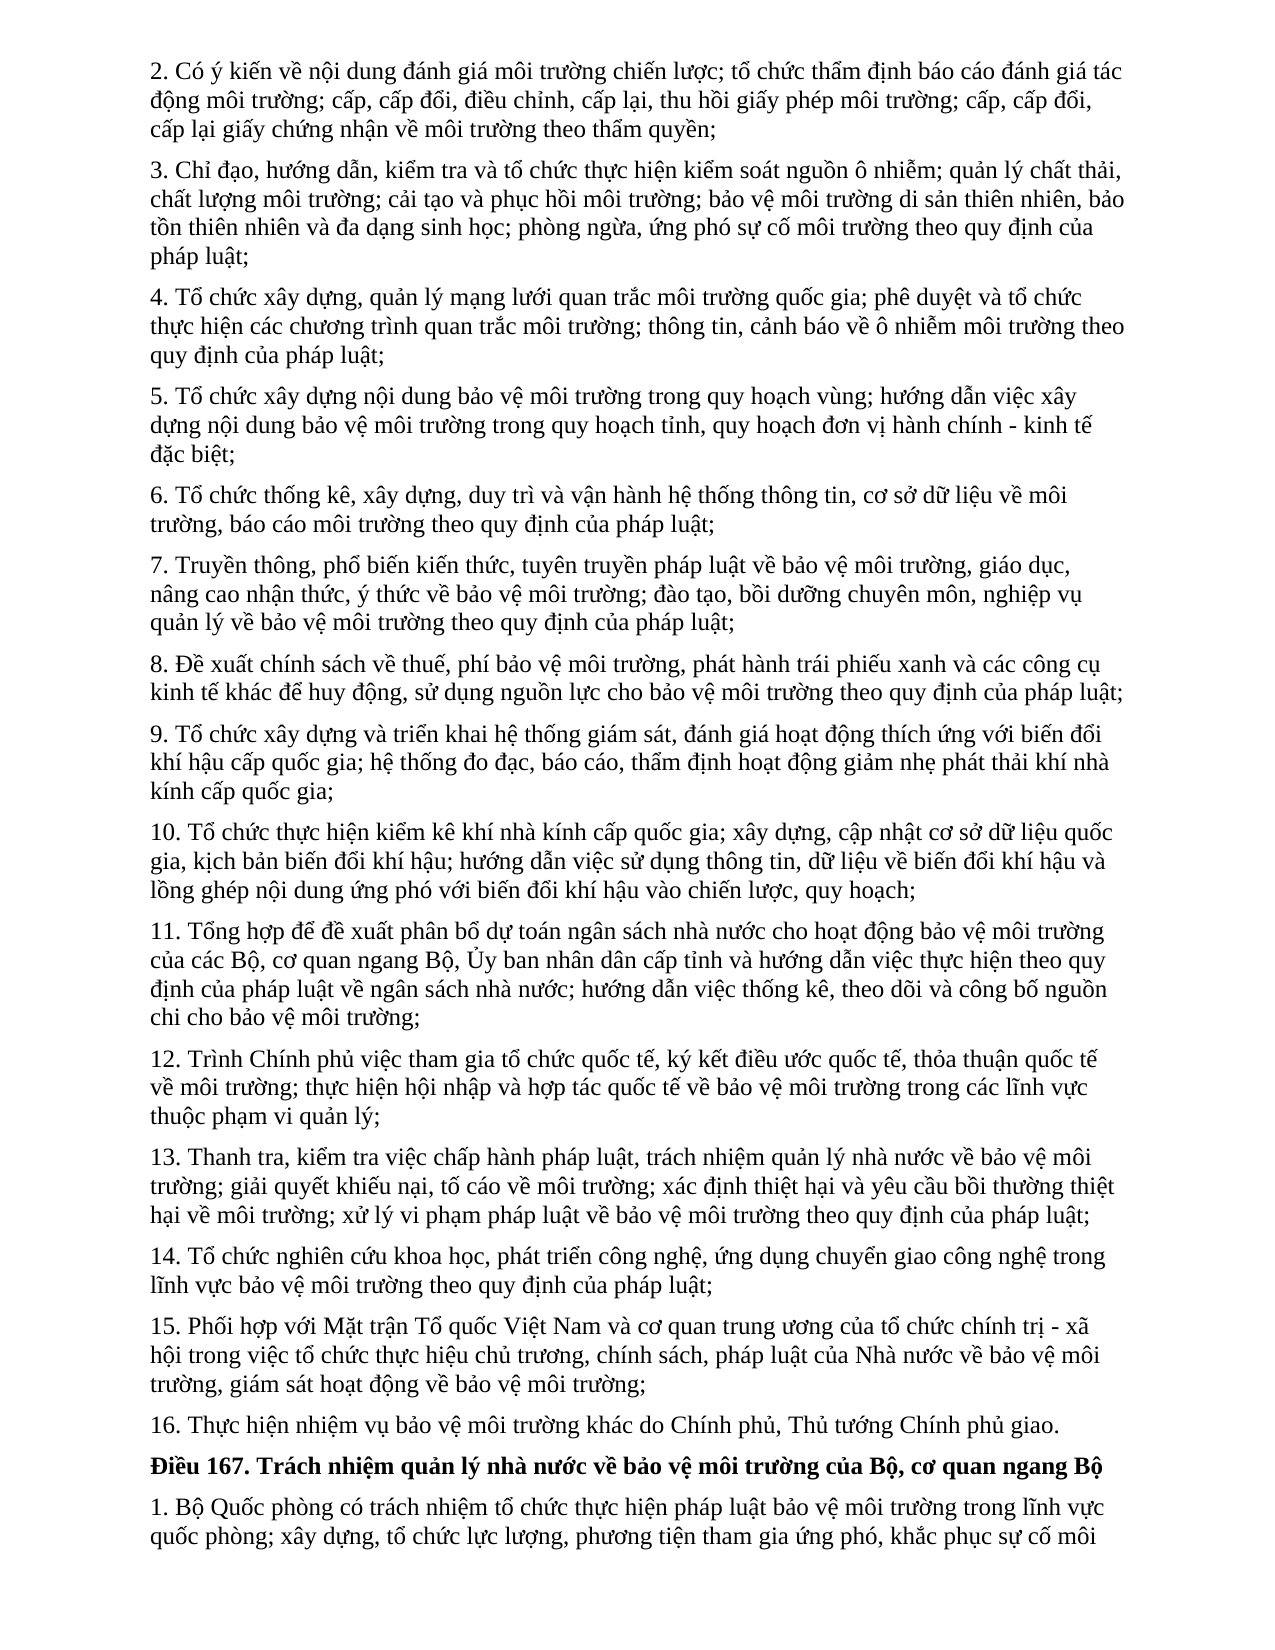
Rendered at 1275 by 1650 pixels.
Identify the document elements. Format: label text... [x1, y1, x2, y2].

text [150, 1492, 1125, 1550]
text 5. Tổ chức xây dựng nội dung bảo vệ môi trường trong quy hoạch vùng; hướng dẫn việc xây dựng nội dung bảo vệ môi trường trong quy hoạch tỉnh, quy hoạch đơn vị hành chính - kinh tế đặc biệt; [150, 381, 1125, 467]
text 10. Tổ chức thực hiện kiểm kê khí nhà kính cấp quốc gia; xây dựng, cập nhật cơ sở dữ liệu quốc gia, kịch bản biến đổi khí hậu; hướng dẫn việc sử dụng thông tin, dữ liệu về biến đổi khí hậu và lồng ghép nội dung ứng phó với biến đổi khí hậu vào chiến lược, quy hoạch; [150, 817, 1125, 904]
text 6. Tổ chức thống kê, xây dựng, duy trì và vận hành hệ thống thông tin, cơ sở dữ liệu về môi trường, báo cáo môi trường theo quy định của pháp luật; [150, 480, 1125, 537]
text 11. Tổng hợp để đề xuất phân bổ dự toán ngân sách nhà nước cho hoạt động bảo vệ môi trường của các Bộ, cơ quan ngang Bộ, Ủy ban nhân dân cấp tỉnh và hướng dẫn việc thực hiện theo quy định của pháp luật về ngân sách nhà nước; hướng dẫn việc thống kê, theo dõi và công bố nguồn chi cho bảo vệ môi trường; [150, 916, 1125, 1031]
text Điều 167. Trách nhiệm quản lý nhà nước về bảo vệ môi trường của Bộ, cơ quan ngang Bộ [150, 1451, 1125, 1480]
text 15. Phối hợp với Mặt trận Tổ quốc Việt Nam và cơ quan trung ương của tổ chức chính trị - xã hội trong việc tổ chức thực hiệu chủ trương, chính sách, pháp luật của Nhà nước về bảo vệ môi trường, giám sát hoạt động về bảo vệ môi trường; [150, 1311, 1125, 1397]
text 4. Tổ chức xây dựng, quản lý mạng lưới quan trắc môi trường quốc gia; phê duyệt và tổ chức thực hiện các chương trình quan trắc môi trường; thông tin, cảnh báo về ô nhiễm môi trường theo quy định của pháp luật; [150, 282, 1125, 369]
text 12. Trình Chính phủ việc tham gia tổ chức quốc tế, ký kết điều ước quốc tế, thỏa thuận quốc tế về môi trường; thực hiện hội nhập và hợp tác quốc tế về bảo vệ môi trường trong các lĩnh vực thuộc phạm vi quản lý; [150, 1044, 1125, 1130]
text 8. Đề xuất chính sách về thuế, phí bảo vệ môi trường, phát hành trái phiếu xanh và các công cụ kinh tế khác để huy động, sử dụng nguồn lực cho bảo vệ môi trường theo quy định của pháp luật; [150, 649, 1125, 706]
text 2. Có ý kiến về nội dung đánh giá môi trường chiến lược; tổ chức thẩm định báo cáo đánh giá tác động môi trường; cấp, cấp đổi, điều chỉnh, cấp lại, thu hồi giấy phép môi trường; cấp, cấp đổi, cấp lại giấy chứng nhận về môi trường theo thẩm quyền; [150, 56, 1125, 142]
text 14. Tổ chức nghiên cứu khoa học, phát triển công nghệ, ứng dụng chuyển giao công nghệ trong lĩnh vực bảo vệ môi trường theo quy định của pháp luật; [150, 1241, 1125, 1299]
text 13. Thanh tra, kiểm tra việc chấp hành pháp luật, trách nhiệm quản lý nhà nước về bảo vệ môi trường; giải quyết khiếu nại, tố cáo về môi trường; xác định thiệt hại và yêu cầu bồi thường thiệt hại về môi trường; xử lý vi phạm pháp luật về bảo vệ môi trường theo quy định của pháp luật; [150, 1142, 1125, 1229]
text 9. Tổ chức xây dựng và triển khai hệ thống giám sát, đánh giá hoạt động thích ứng với biến đổi khí hậu cấp quốc gia; hệ thống đo đạc, báo cáo, thẩm định hoạt động giảm nhẹ phát thải khí nhà kính cấp quốc gia; [150, 719, 1125, 805]
text 3. Chỉ đạo, hướng dẫn, kiểm tra và tổ chức thực hiện kiểm soát nguồn ô nhiễm; quản lý chất thải, chất lượng môi trường; cải tạo và phục hồi môi trường; bảo vệ môi trường di sản thiên nhiên, bảo tồn thiên nhiên và đa dạng sinh học; phòng ngừa, ứng phó sự cố môi trường theo quy định của pháp luật; [150, 155, 1125, 270]
text 16. Thực hiện nhiệm vụ bảo vệ môi trường khác do Chính phủ, Thủ tướng Chính phủ giao. [150, 1410, 1125, 1439]
text 7. Truyền thông, phổ biến kiến thức, tuyên truyền pháp luật về bảo vệ môi trường, giáo dục, nâng cao nhận thức, ý thức về bảo vệ môi trường; đào tạo, bồi dưỡng chuyên môn, nghiệp vụ quản lý về bảo vệ môi trường theo quy định của pháp luật; [150, 550, 1125, 636]
